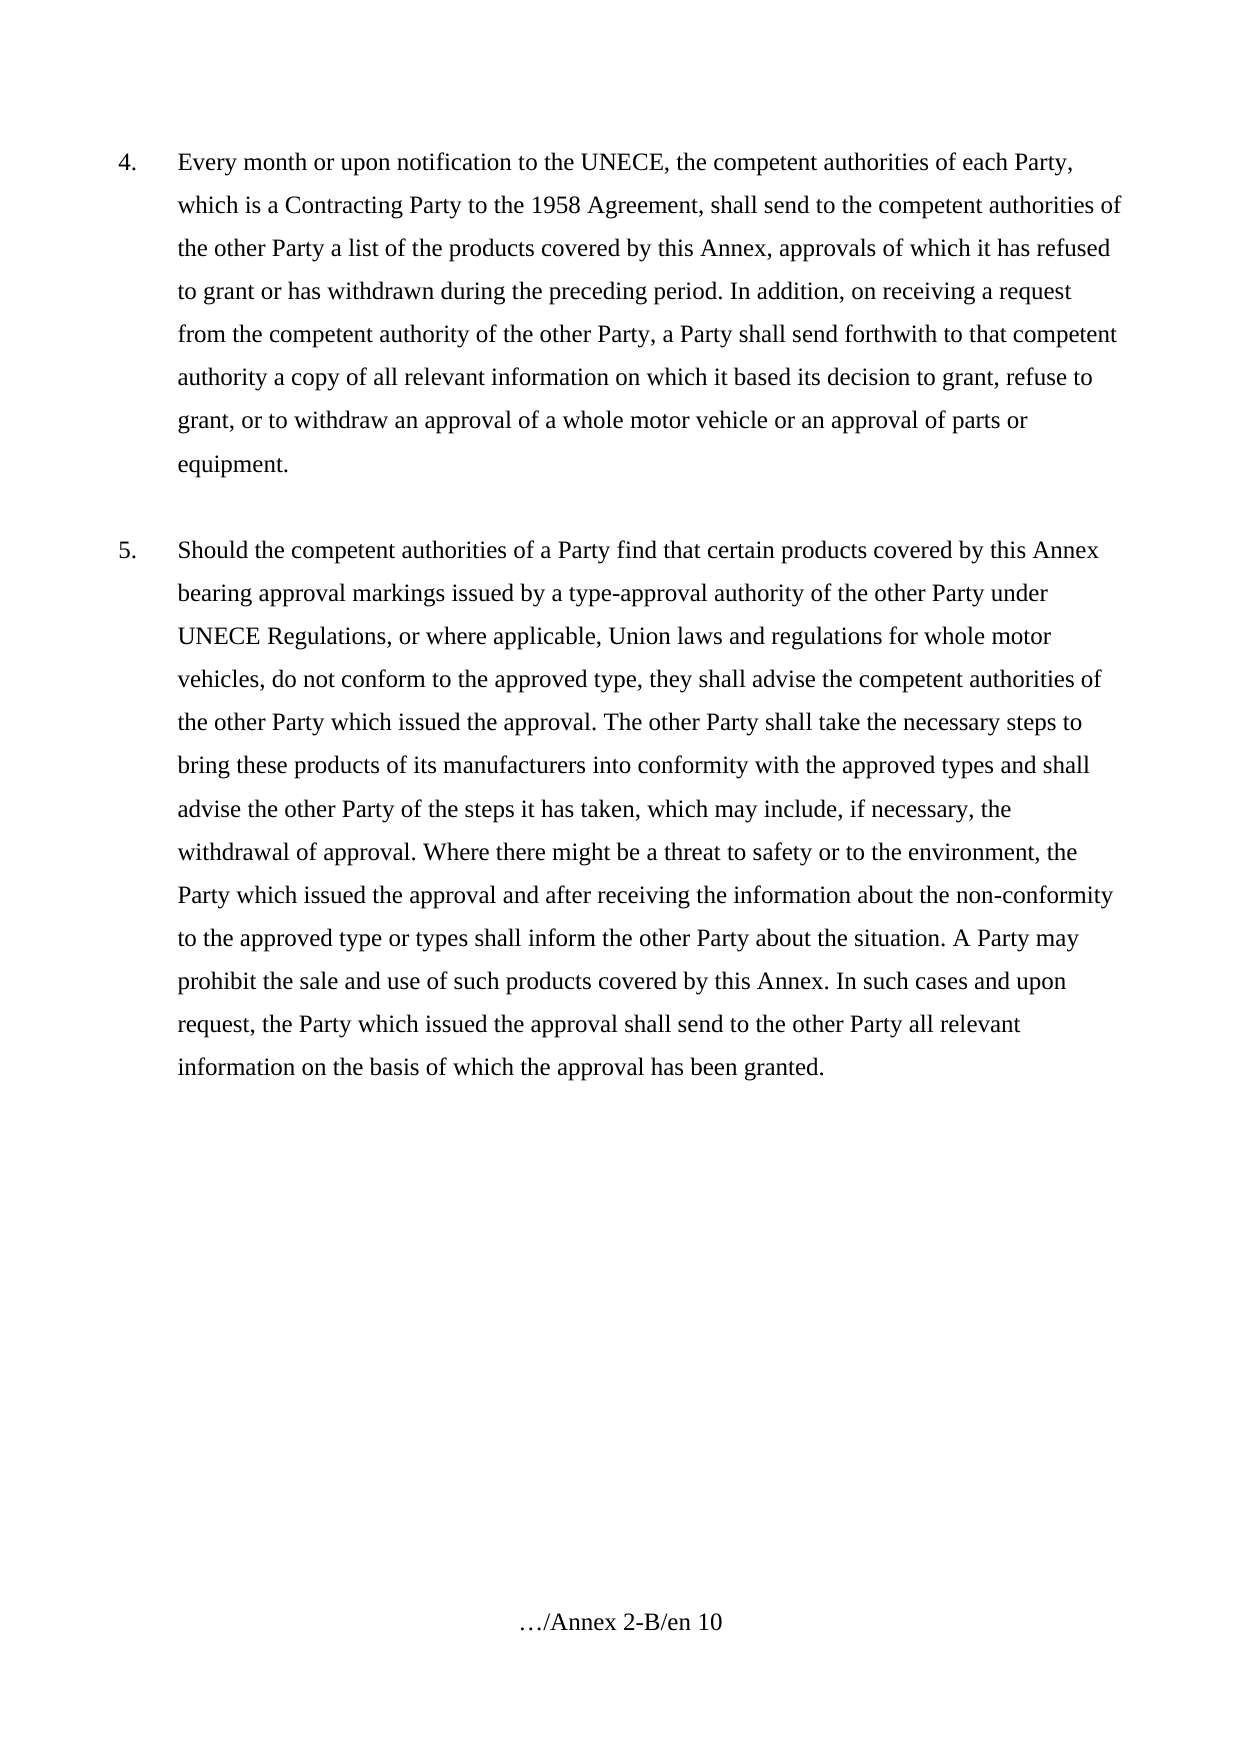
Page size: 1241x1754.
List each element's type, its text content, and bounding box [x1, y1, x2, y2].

text 5. Should the competent authorities of a Party find that certain products covered by this Annex bearing approval markings issued by a type-approval authority of the other Party under UNECE Regulations, or where applicable, Union laws and regulations for whole motor vehicles, do not conform to the approved type, they shall advise the competent authorities of the other Party which issued the approval. The other Party shall take the necessary steps to bring these products of its manufacturers into conformity with the approved types and shall advise the other Party of the steps it has taken, which may include, if necessary, the withdrawal of approval. Where there might be a threat to safety or to the environment, the Party which issued the approval and after receiving the information about the non-conformity to the approved type or types shall inform the other Party about the situation. A Party may prohibit the sale and use of such products covered by this Annex. In such cases and upon request, the Party which issued the approval shall send to the other Party all relevant information on the basis of which the approval has been granted. [118, 535, 1122, 1081]
text 4. Every month or upon notification to the UNECE, the competent authorities of each Party, which is a Contracting Party to the 1958 Agreement, shall send to the competent authorities of the other Party a list of the products covered by this Annex, approvals of which it has refused to grant or has withdrawn during the preceding period. In addition, on receiving a request from the competent authority of the other Party, a Party shall send forthwith to that competent authority a copy of all relevant information on which it based its decision to grant, refuse to grant, or to withdraw an approval of a whole motor vehicle or an approval of parts or equipment. [118, 147, 1122, 477]
